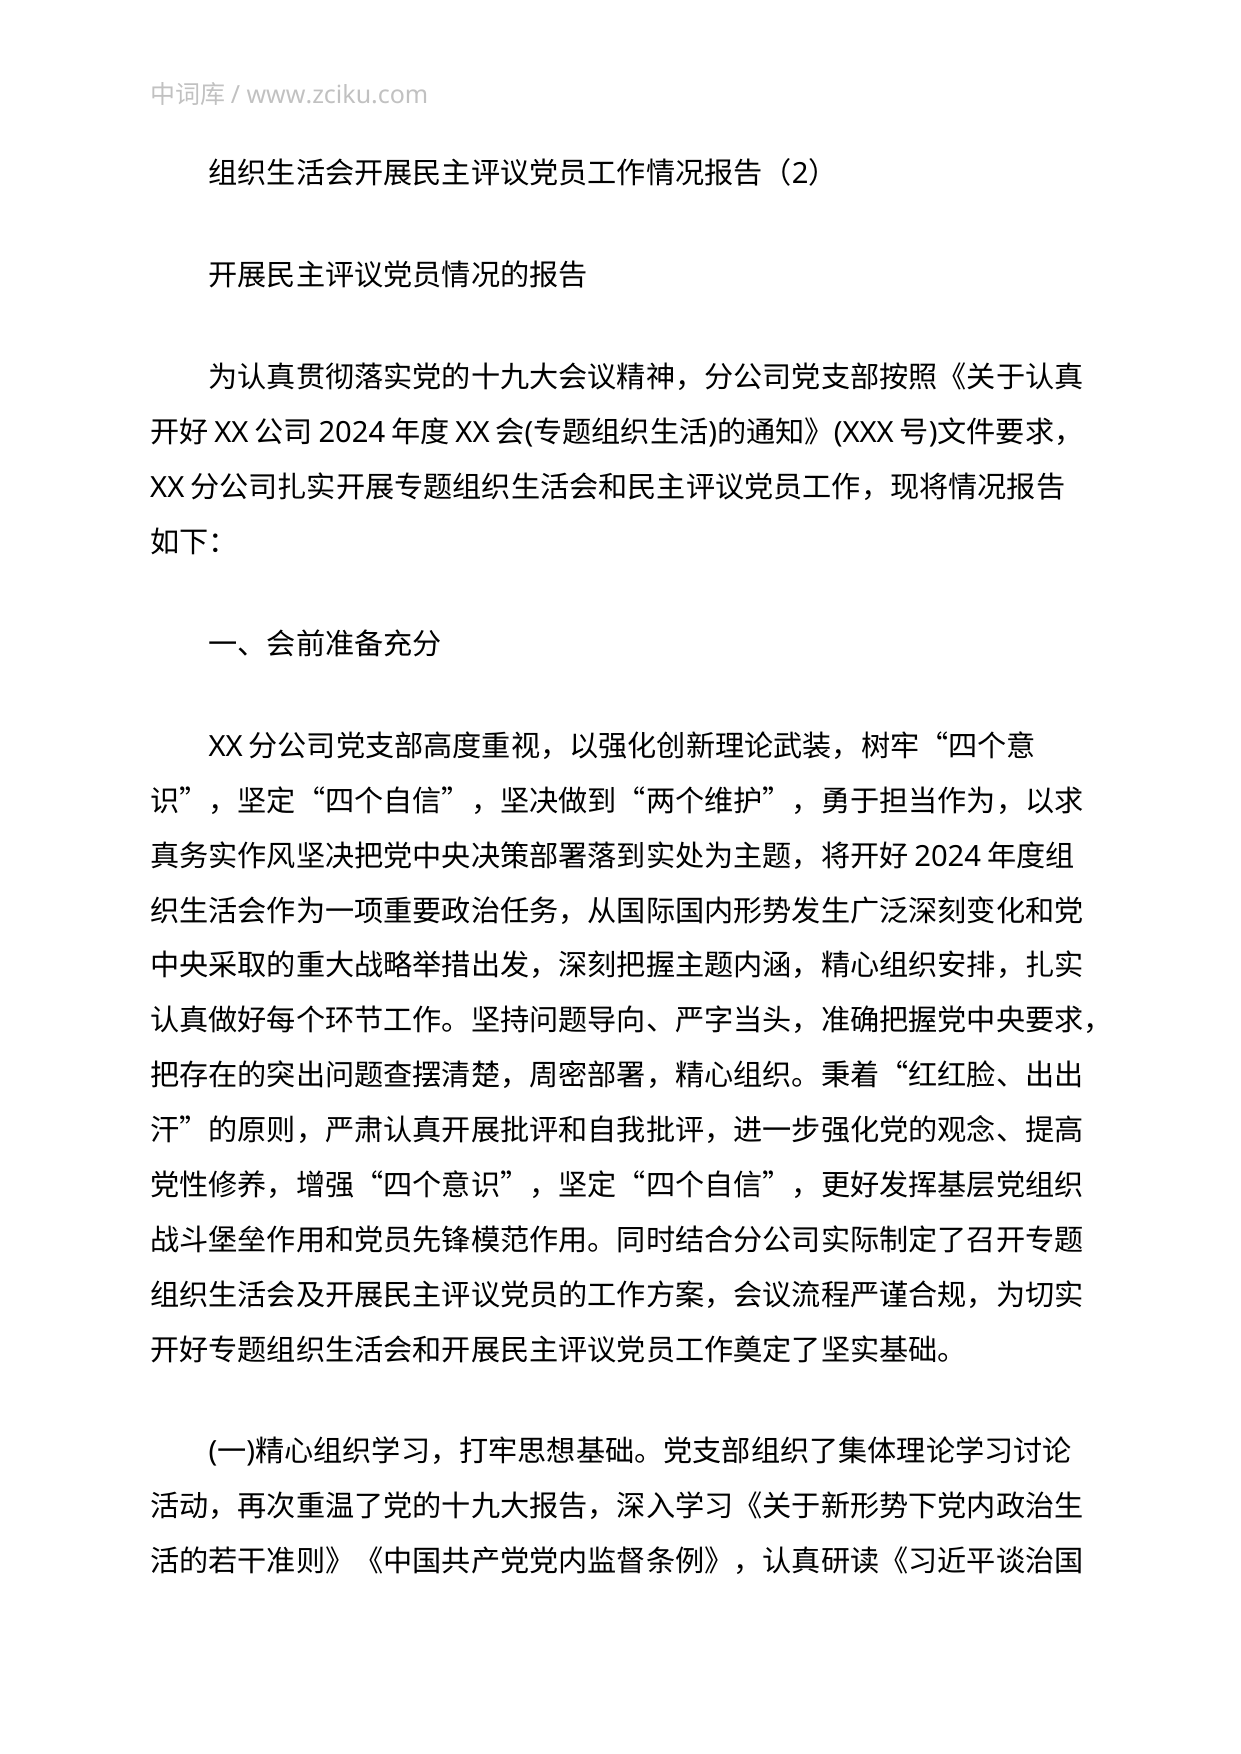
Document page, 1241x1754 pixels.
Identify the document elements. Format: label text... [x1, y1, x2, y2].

text 开展民主评议党员情况的报告 [150, 252, 1090, 294]
text 为认真贯彻落实党的十九大会议精神，分公司党支部按照《关于认真开好XX公司2024年度XX会(专题组织生活)的通知》(XXX号)文件要求，XX分公司扎实开展专题组织生活会和民主评议党员工作，现将情况报告如下： [150, 354, 1090, 561]
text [150, 1428, 1090, 1580]
text 一、会前准备充分 [150, 620, 1090, 663]
text 组织生活会开展民主评议党员工作情况报告（2） [150, 150, 1090, 192]
text XX分公司党支部高度重视，以强化创新理论武装，树牢“四个意识”，坚定“四个自信”，坚决做到“两个维护”，勇于担当作为，以求真务实作风坚决把党中央决策部署落到实处为主题，将开好2024年度组织生活会作为一项重要政治任务，从国际国内形势发生广泛深刻变化和党中央采取的重大战略举措出发，深刻把握主题内涵，精心组织安排，扎实认真做好每个环节工作。坚持问题导向、严字当头，准确把握党中央要求，把存在的突出问题查摆清楚，周密部署，精心组织。秉着“红红脸、出出汗”的原则，严肃认真开展批评和自我批评，进一步强化党的观念、提高党性修养，增强“四个意识”，坚定“四个自信”，更好发挥基层党组织战斗堡垒作用和党员先锋模范作用。同时结合分公司实际制定了召开专题组织生活会及开展民主评议党员的工作方案，会议流程严谨合规，为切实开好专题组织生活会和开展民主评议党员工作奠定了坚实基础。 [150, 722, 1090, 1368]
